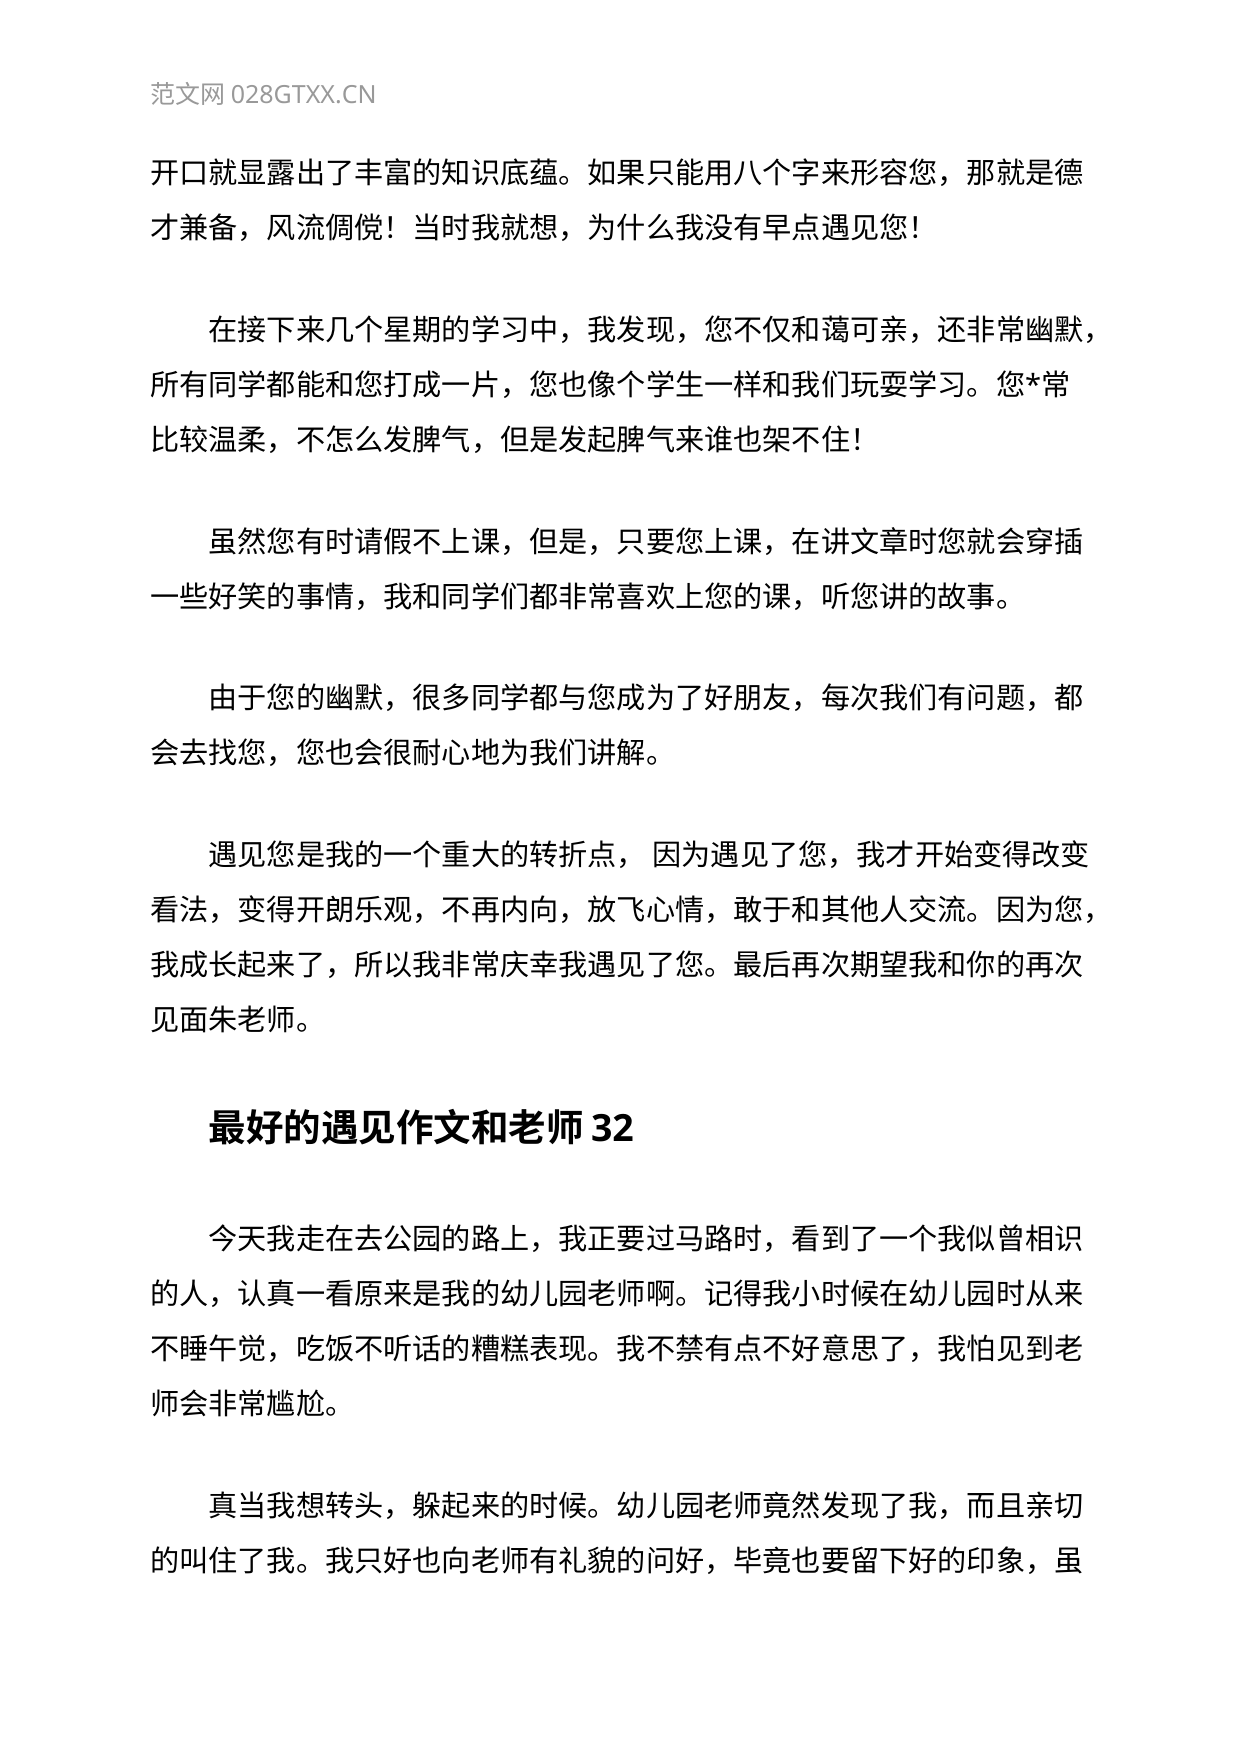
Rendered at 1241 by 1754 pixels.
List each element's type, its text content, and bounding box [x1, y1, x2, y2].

text 今天我走在去公园的路上，我正要过马路时，看到了一个我似曾相识的人，认真一看原来是我的幼儿园老师啊。记得我小时候在幼儿园时从来不睡午觉，吃饭不听话的糟糕表现。我不禁有点不好意思了，我怕见到老师会非常尴尬。 [150, 1216, 1090, 1423]
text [150, 150, 1090, 247]
text 在接下来几个星期的学习中，我发现，您不仅和蔼可亲，还非常幽默，所有同学都能和您打成一片，您也像个学生一样和我们玩耍学习。您*常比较温柔，不怎么发脾气，但是发起脾气来谁也架不住！ [150, 307, 1090, 459]
text 虽然您有时请假不上课，但是，只要您上课，在讲文章时您就会穿插一些好笑的事情，我和同学们都非常喜欢上您的课，听您讲的故事。 [150, 518, 1090, 616]
text 由于您的幽默，很多同学都与您成为了好朋友，每次我们有问题，都会去找您，您也会很耐心地为我们讲解。 [150, 675, 1090, 772]
text 最好的遇见作文和老师32 [150, 1098, 1090, 1153]
text 遇见您是我的一个重大的转折点， 因为遇见了您，我才开始变得改变看法，变得开朗乐观，不再内向，放飞心情，敢于和其他人交流。因为您，我成长起来了，所以我非常庆幸我遇见了您。最后再次期望我和你的再次见面朱老师。 [150, 832, 1090, 1039]
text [150, 1482, 1090, 1579]
